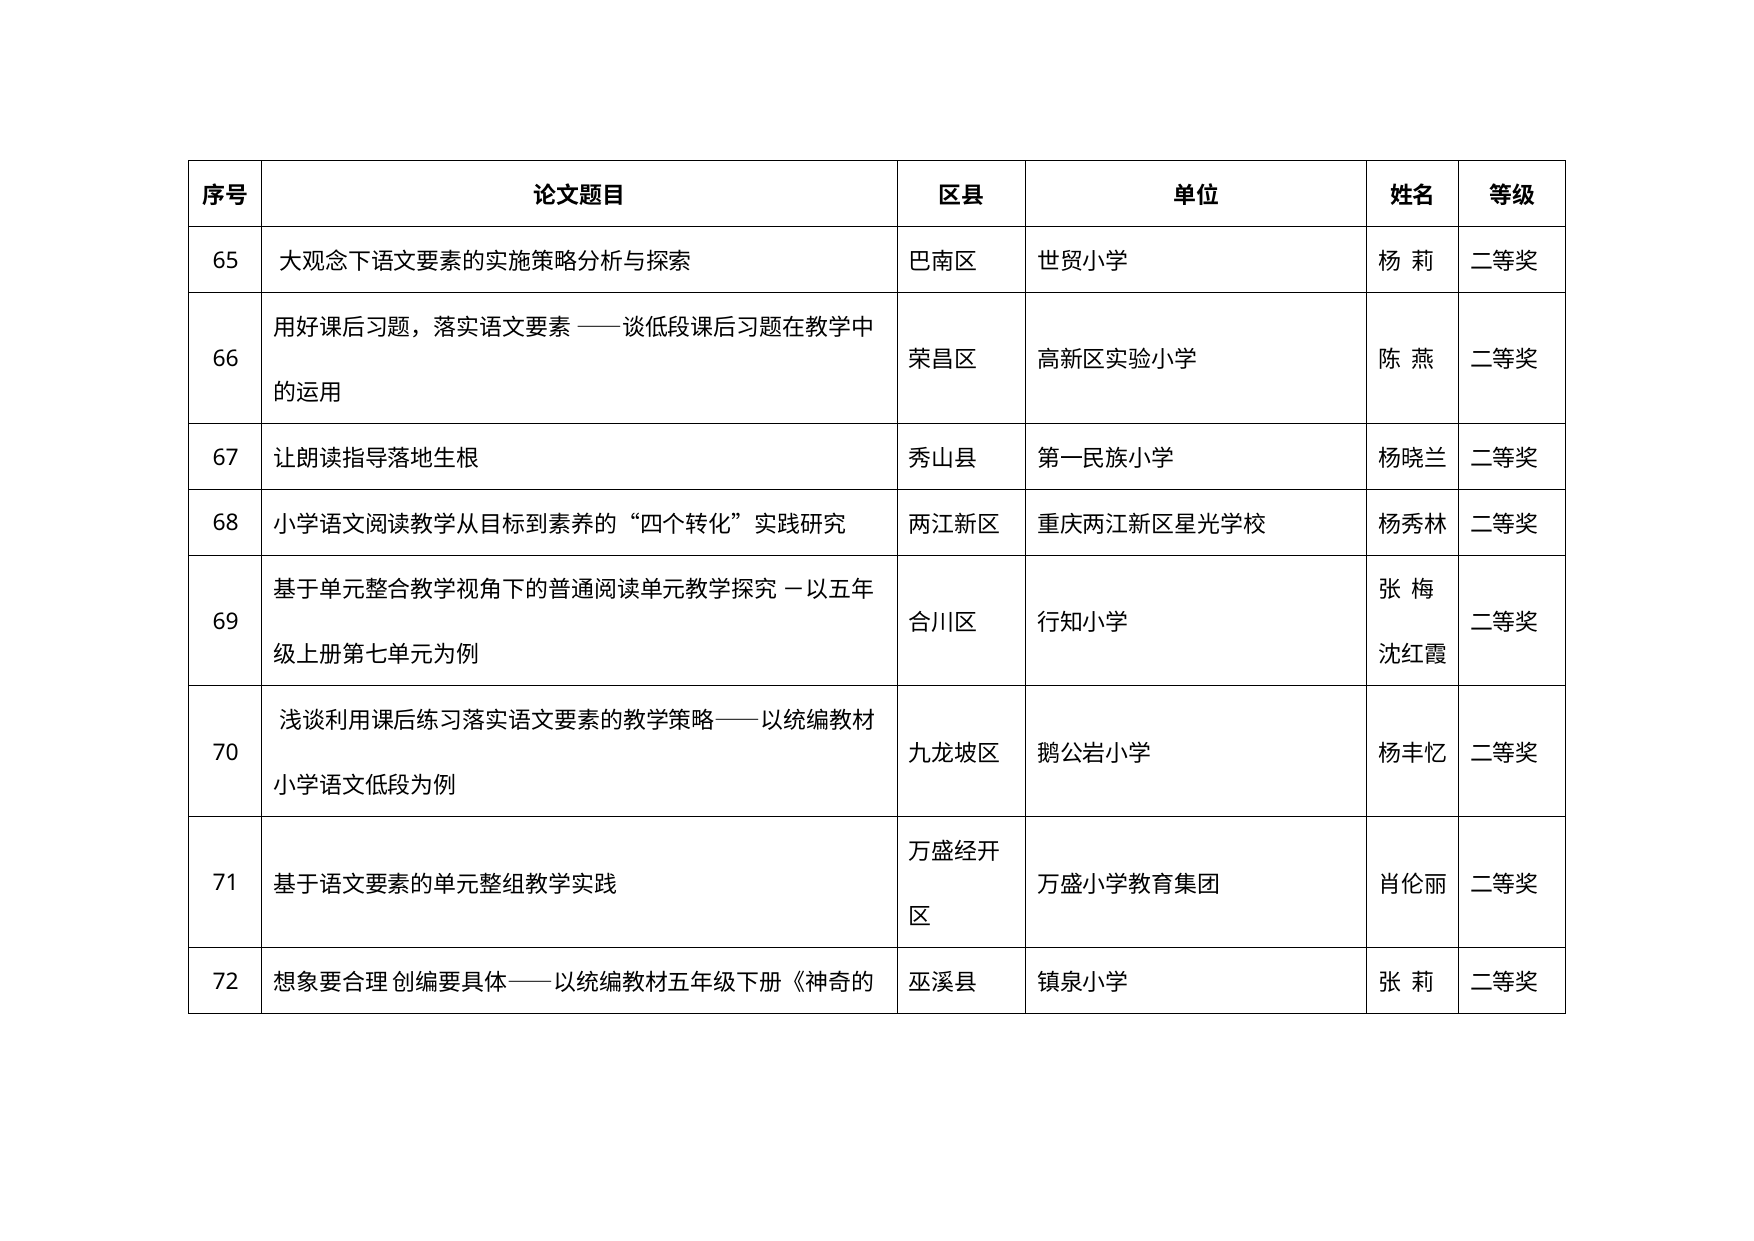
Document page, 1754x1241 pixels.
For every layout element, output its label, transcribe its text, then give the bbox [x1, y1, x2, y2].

table_cell 陈 燕 [1367, 293, 1458, 423]
table_cell 二等奖 [1459, 490, 1565, 554]
table_cell 杨秀林 [1367, 490, 1458, 554]
table_cell 67 [189, 424, 261, 488]
table_cell 想象要合理 创编要具体——以统编教材五年级下册《神奇的探险之旅》为例 [262, 948, 897, 1013]
table_cell 66 [189, 293, 261, 423]
table_cell 合川区 [898, 556, 1025, 685]
table_cell 肖伦丽 [1367, 817, 1458, 947]
table_cell 二等奖 [1459, 556, 1565, 685]
table_cell 巫溪县 [898, 948, 1025, 1013]
table_cell 69 [189, 556, 261, 685]
table_cell 秀山县 [898, 424, 1025, 488]
table_cell 镇泉小学 [1026, 948, 1366, 1013]
table_cell 张 莉 [1367, 948, 1458, 1013]
table_cell 万盛小学教育集团 [1026, 817, 1366, 947]
table_cell 张 梅 沈红霞 [1367, 556, 1458, 685]
table_cell 二等奖 [1459, 817, 1565, 947]
table_cell 荣昌区 [898, 293, 1025, 423]
table_cell 万盛经开区 [898, 817, 1025, 947]
table_cell 两江新区 [898, 490, 1025, 554]
table_cell 二等奖 [1459, 686, 1565, 816]
table_cell 二等奖 [1459, 424, 1565, 488]
table_header 区县 [898, 161, 1025, 226]
table_header 单位 [1026, 161, 1366, 226]
table_cell 世贸小学 [1026, 227, 1366, 292]
table_cell 65 [189, 227, 261, 292]
table_cell 行知小学 [1026, 556, 1366, 685]
table_cell 72 [189, 948, 261, 1013]
table_cell 68 [189, 490, 261, 554]
table_cell 巴南区 [898, 227, 1025, 292]
table_cell 大观念下语文要素的实施策略分析与探索 [262, 227, 897, 292]
table_cell 基于单元整合教学视角下的普通阅读单元教学探究 －以五年级上册第七单元为例 [262, 556, 897, 685]
table_header 等级 [1459, 161, 1565, 226]
table_cell 用好课后习题，落实语文要素 ——谈低段课后习题在教学中的运用 [262, 293, 897, 423]
table_cell 二等奖 [1459, 227, 1565, 292]
table_cell 让朗读指导落地生根 [262, 424, 897, 488]
table_cell 二等奖 [1459, 293, 1565, 423]
table_cell 浅谈利用课后练习落实语文要素的教学策略——以统编教材小学语文低段为例 [262, 686, 897, 816]
table_cell 高新区实验小学 [1026, 293, 1366, 423]
table_cell 杨丰忆 [1367, 686, 1458, 816]
table_cell 重庆两江新区星光学校 [1026, 490, 1366, 554]
table_cell 小学语文阅读教学从目标到素养的“四个转化”实践研究 [262, 490, 897, 554]
table_cell 基于语文要素的单元整组教学实践 [262, 817, 897, 947]
table_cell 鹅公岩小学 [1026, 686, 1366, 816]
table_cell 九龙坡区 [898, 686, 1025, 816]
table_header 论文题目 [262, 161, 897, 226]
table_cell 杨晓兰 [1367, 424, 1458, 488]
table_cell 70 [189, 686, 261, 816]
table_header 姓名 [1367, 161, 1458, 226]
table_cell 71 [189, 817, 261, 947]
table_cell 二等奖 [1459, 948, 1565, 1013]
table_cell 杨 莉 [1367, 227, 1458, 292]
table_header 序号 [189, 161, 261, 226]
table_cell 第一民族小学 [1026, 424, 1366, 488]
